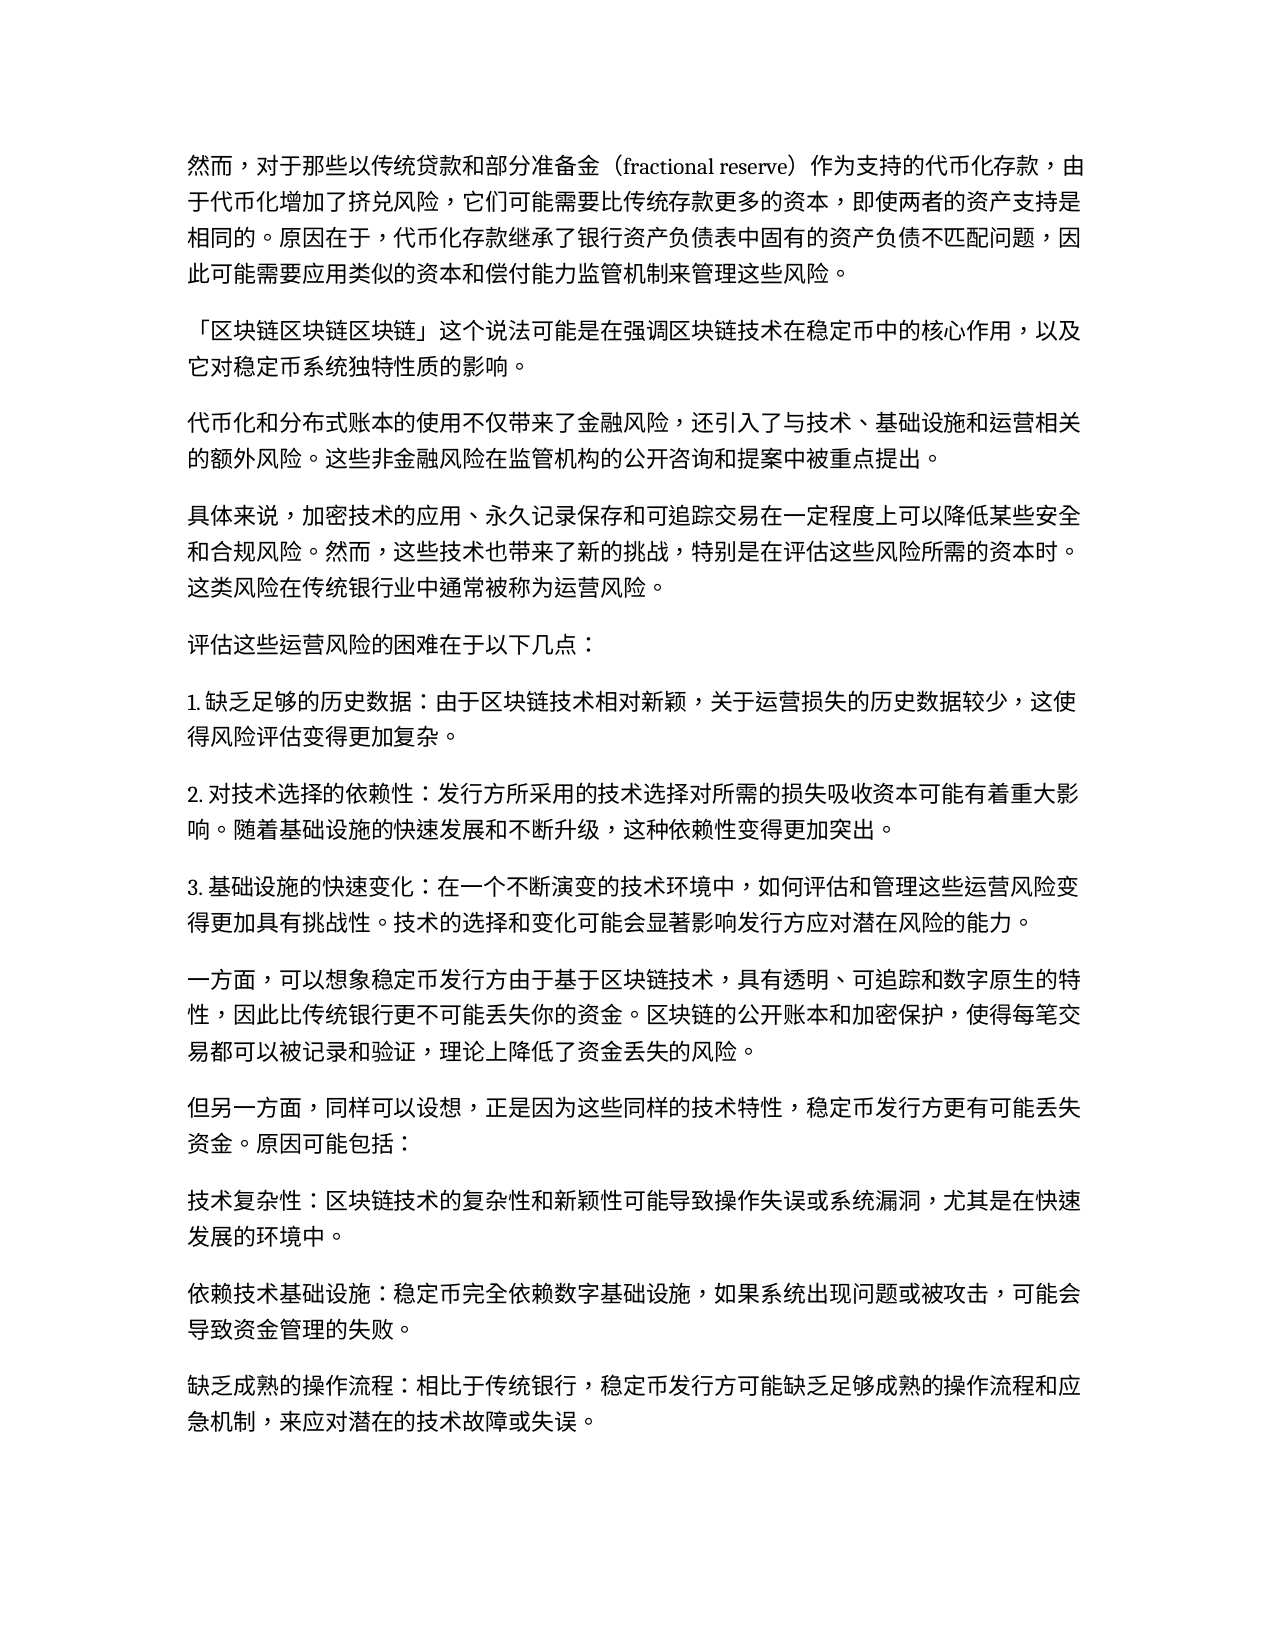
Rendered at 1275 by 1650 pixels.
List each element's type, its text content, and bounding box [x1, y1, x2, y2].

text 1. 缺乏足够的历史数据：由于区块链技术相对新颖，关于运营损失的历史数据较少，这使得风险评估变得更加复杂。 [187, 685, 1087, 753]
text 然而，对于那些以传统贷款和部分准备金（fractional reserve）作为支持的代币化存款，由于代币化增加了挤兑风险，它们可能需要比传统存款更多的资本，即使两者的资产支持是相同的。原因在于，代币化存款继承了银行资产负债表中固有的资产负债不匹配问题，因此可能需要应用类似的资本和偿付能力监管机制来管理这些风险。 [187, 150, 1087, 289]
text 依赖技术基础设施：稳定币完全依赖数字基础设施，如果系统出现问题或被攻击，可能会导致资金管理的失败。 [187, 1278, 1087, 1345]
text 技术复杂性：区块链技术的复杂性和新颖性可能导致操作失误或系统漏洞，尤其是在快速发展的环境中。 [187, 1185, 1087, 1252]
text 具体来说，加密技术的应用、永久记录保存和可追踪交易在一定程度上可以降低某些安全和合规风险。然而，这些技术也带来了新的挑战，特别是在评估这些风险所需的资本时。这类风险在传统银行业中通常被称为运营风险。 [187, 500, 1087, 603]
text 一方面，可以想象稳定币发行方由于基于区块链技术，具有透明、可追踪和数字原生的特性，因此比传统银行更不可能丢失你的资金。区块链的公开账本和加密保护，使得每笔交易都可以被记录和验证，理论上降低了资金丢失的风险。 [187, 963, 1087, 1067]
text 但另一方面，同样可以设想，正是因为这些同样的技术特性，稳定币发行方更有可能丢失资金。原因可能包括： [187, 1092, 1087, 1159]
text 代币化和分布式账本的使用不仅带来了金融风险，还引入了与技术、基础设施和运营相关的额外风险。这些非金融风险在监管机构的公开咨询和提案中被重点提出。 [187, 407, 1087, 474]
text 缺乏成熟的操作流程：相比于传统银行，稳定币发行方可能缺乏足够成熟的操作流程和应急机制，来应对潜在的技术故障或失误。 [187, 1370, 1087, 1437]
text 3. 基础设施的快速变化：在一个不断演变的技术环境中，如何评估和管理这些运营风险变得更加具有挑战性。技术的选择和变化可能会显著影响发行方应对潜在风险的能力。 [187, 871, 1087, 938]
text 评估这些运营风险的困难在于以下几点： [187, 629, 1087, 660]
text 「区块链区块链区块链」这个说法可能是在强调区块链技术在稳定币中的核心作用，以及它对稳定币系统独特性质的影响。 [187, 314, 1087, 382]
text 2. 对技术选择的依赖性：发行方所采用的技术选择对所需的损失吸收资本可能有着重大影响。随着基础设施的快速发展和不断升级，这种依赖性变得更加突出。 [187, 778, 1087, 845]
